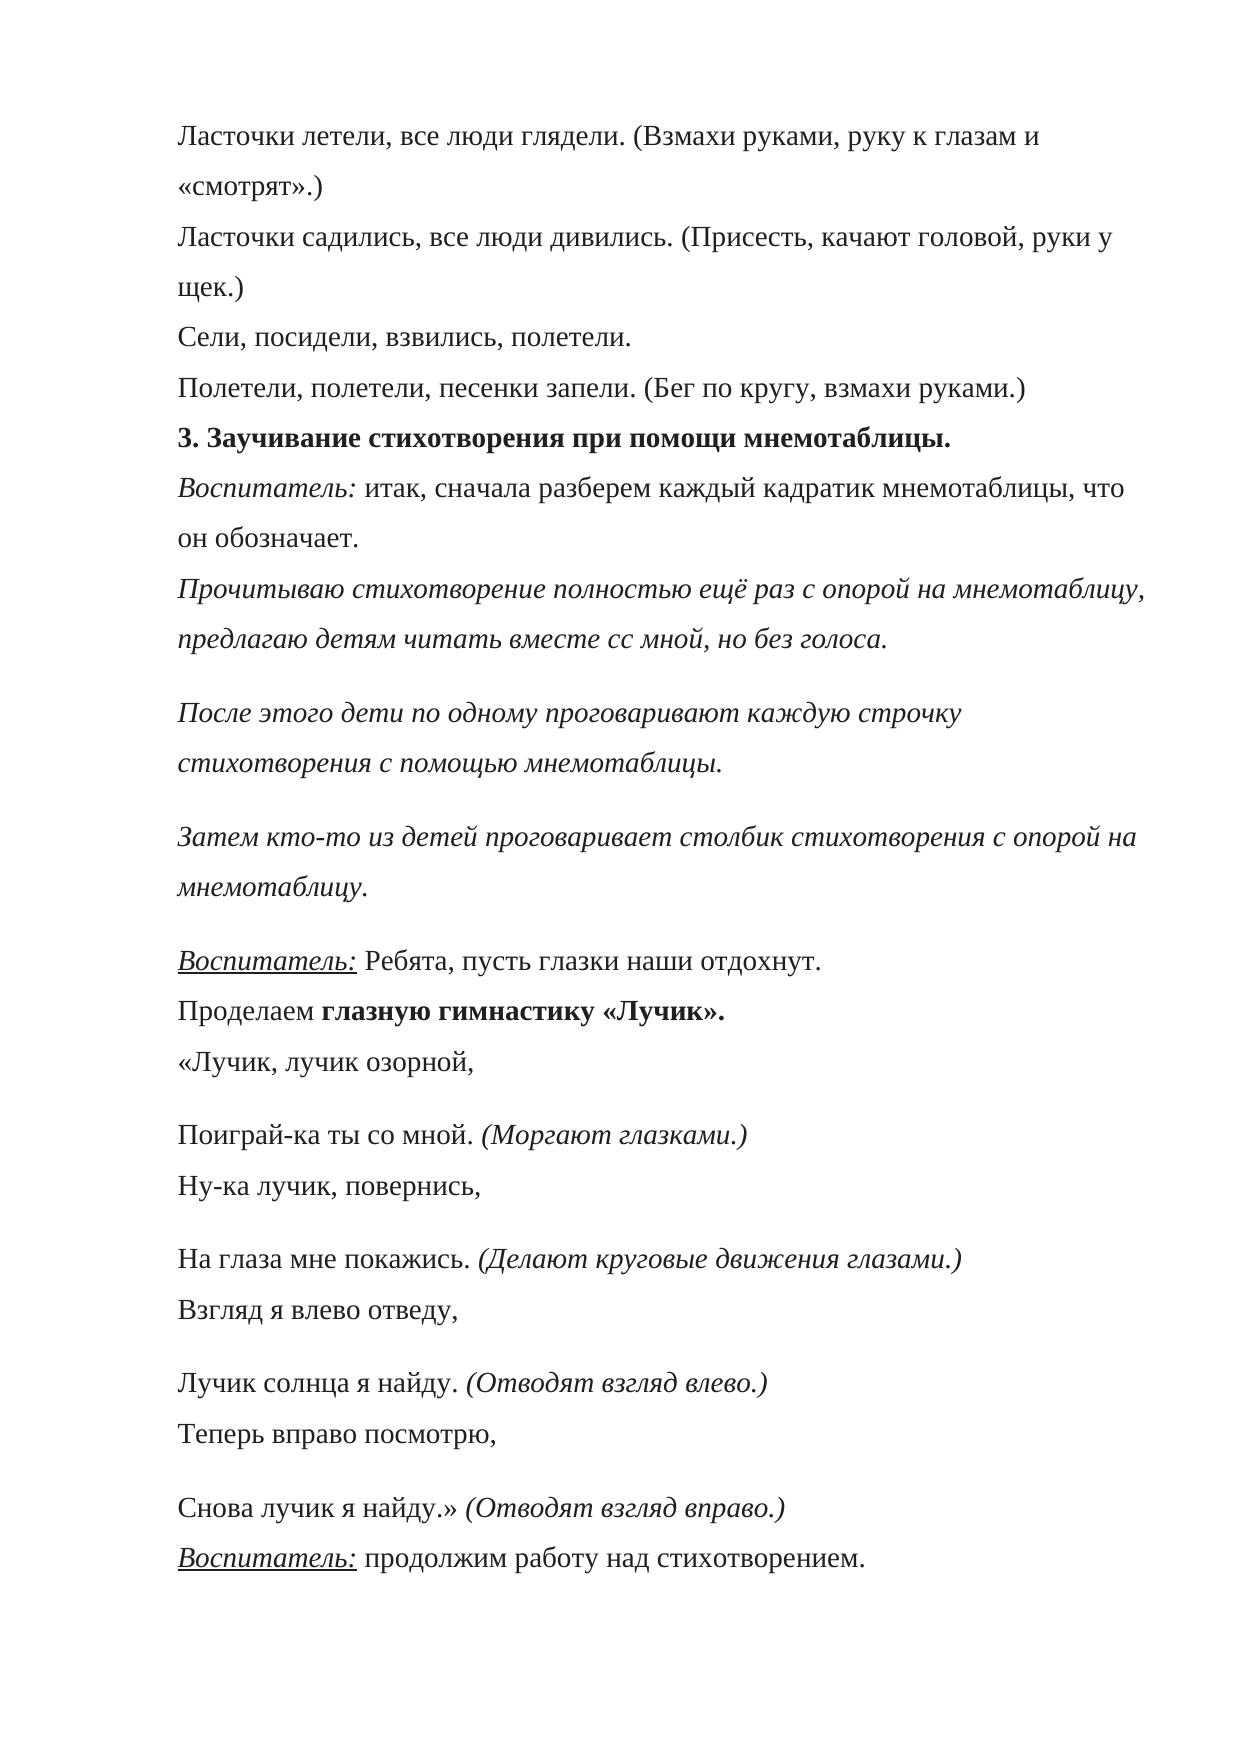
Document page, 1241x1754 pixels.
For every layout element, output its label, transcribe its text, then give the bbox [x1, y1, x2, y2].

text Взгляд я влево отведу, [177, 1292, 1152, 1325]
text Поиграй-ка ты со мной. (Моргают глазками.) [177, 1117, 1152, 1151]
text После этого дети по одному проговаривают каждую строчку стихотворения с помощью мнемотаблицы. [177, 695, 1152, 779]
text «Лучик, лучик озорной, [177, 1044, 1152, 1077]
text Лучик солнца я найду. (Отводят взгляд влево.) [177, 1366, 1152, 1399]
text Воспитатель: итак, сначала разберем каждый кадратик мнемотаблицы, что он обозначает. [177, 470, 1152, 554]
text Ну-ка лучик, повернись, [177, 1168, 1152, 1201]
text Воспитатель: продолжим работу над стихотворением. [177, 1540, 1152, 1573]
text Затем кто-то из детей проговаривает столбик стихотворения с опорой на мнемотаблицу. [177, 819, 1152, 903]
text Воспитатель: Ребята, пусть глазки наши отдохнут. [177, 943, 1152, 977]
text Сели, посидели, взвились, полетели. [177, 319, 1152, 353]
text Прочитываю стихотворение полностью ещё раз с опорой на мнемотаблицу, предлагаю детям читать вместе сс мной, но без голоса. [177, 571, 1152, 655]
text Снова лучик я найду.» (Отводят взгляд вправо.) [177, 1490, 1152, 1523]
text 3. Заучивание стихотворения при помощи мнемотаблицы. [177, 420, 1152, 453]
text Теперь вправо посмотрю, [177, 1416, 1152, 1449]
text На глаза мне покажись. (Делают круговые движения глазами.) [177, 1242, 1152, 1275]
text Ласточки летели, все люди глядели. (Взмахи руками, руку к глазам и «смотрят».) [177, 118, 1152, 202]
text Полетели, полетели, песенки запели. (Бег по кругу, взмахи руками.) [177, 370, 1152, 403]
text Проделаем глазную гимнастику «Лучик». [177, 993, 1152, 1027]
text Ласточки садились, все люди дивились. (Присесть, качают головой, руки у щек.) [177, 219, 1152, 303]
